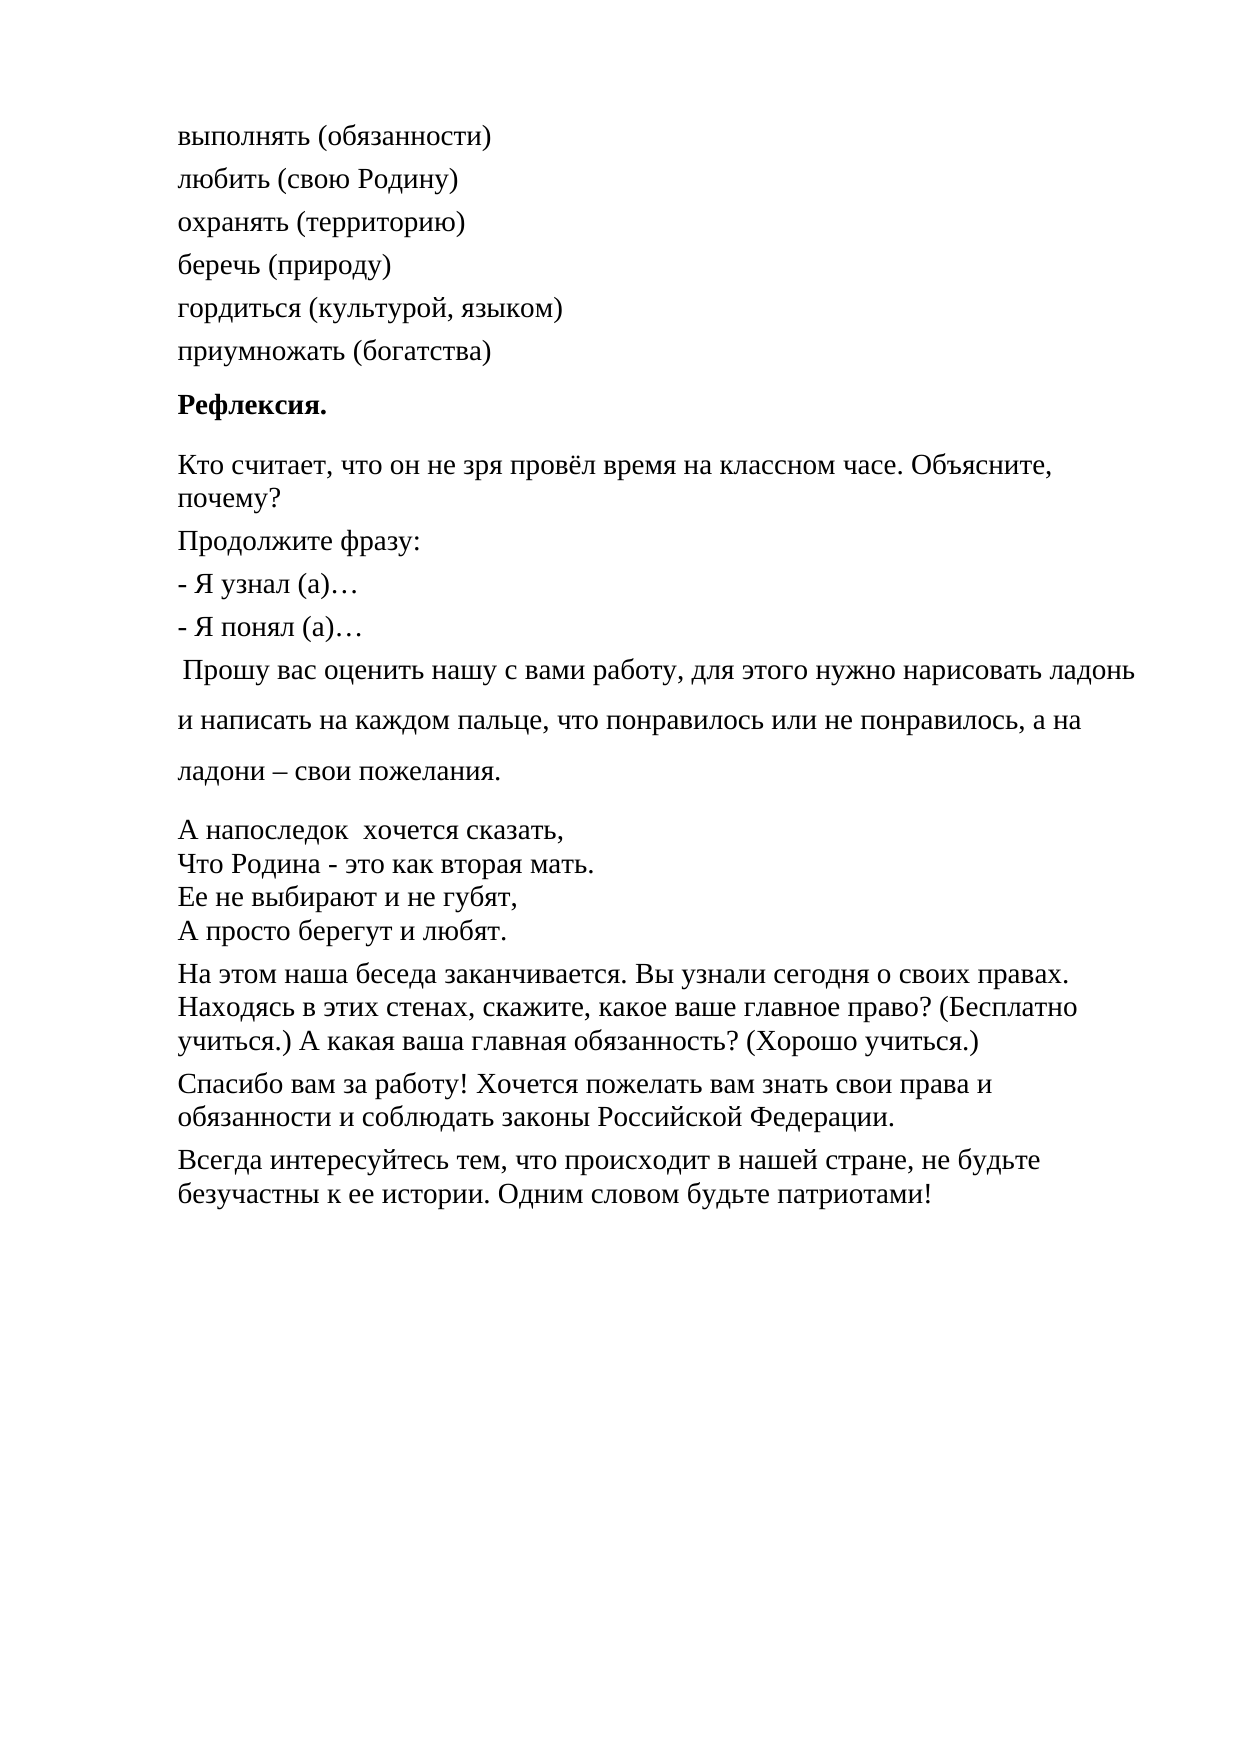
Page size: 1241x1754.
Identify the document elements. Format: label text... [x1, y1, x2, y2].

text - Я понял (а)… [177, 609, 1152, 643]
text Прошу вас оценить нашу с вами работу, для этого нужно нарисовать ладонь и написать на каждом пальце, что понравилось или не понравилось, а на ладони – свои пожелания. [177, 652, 1152, 786]
text На этом наша беседа заканчивается. Вы узнали сегодня о своих правах. Находясь в этих стенах, скажите, какое ваше главное право? (Бесплатно учиться.) А какая ваша главная обязанность? (Хорошо учиться.) [177, 956, 1152, 1056]
text Что Родина - это как вторая мать. [177, 846, 1152, 879]
text приумножать (богатства) [177, 333, 1152, 366]
text Всегда интересуйтесь тем, что происходит в нашей стране, не будьте безучастны к ее истории. Одним словом будьте патриотами! [177, 1142, 1152, 1209]
text - Я узнал (а)… [177, 566, 1152, 600]
text гордиться (культурой, языком) [177, 290, 1152, 323]
text А напоследок хочется сказать, [177, 812, 1152, 846]
text Кто считает, что он не зря провёл время на классном часе. Объясните, почему? [177, 447, 1152, 514]
text Спасибо вам за работу! Хочется пожелать вам знать свои права и обязанности и соблюдать законы Российской Федерации. [177, 1066, 1152, 1133]
text беречь (природу) [177, 247, 1152, 280]
text охранять (территорию) [177, 204, 1152, 237]
text А просто берегут и любят. [177, 913, 1152, 946]
text Рефлексия. [177, 387, 1152, 421]
text Продолжите фразу: [177, 523, 1152, 557]
text любить (свою Родину) [177, 161, 1152, 194]
text Ее не выбирают и не губят, [177, 879, 1152, 913]
text выполнять (обязанности) [177, 118, 1152, 152]
